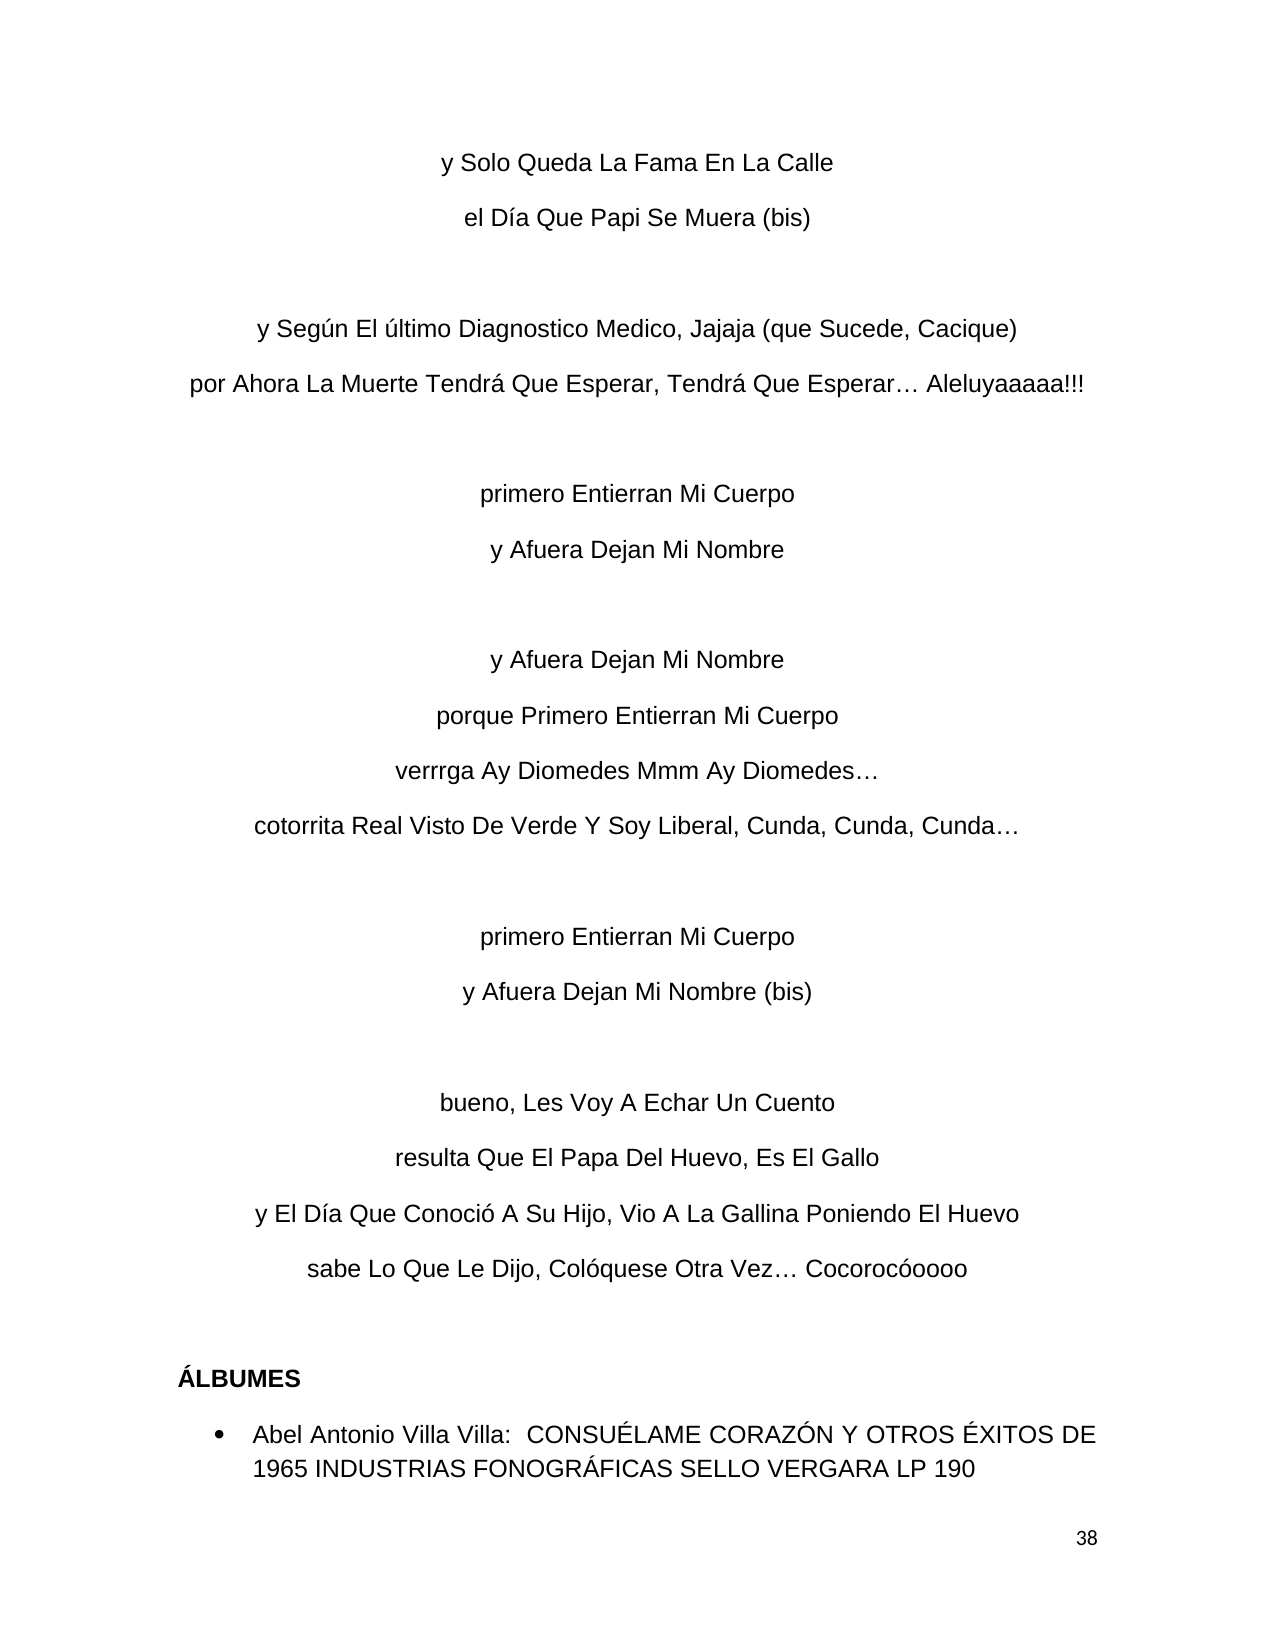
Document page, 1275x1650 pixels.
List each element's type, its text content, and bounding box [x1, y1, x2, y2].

text resulta Que El Papa Del Huevo, Es El Gallo [177, 1143, 1098, 1172]
text cotorrita Real Visto De Verde Y Soy Liberal, Cunda, Cunda, Cunda… [177, 811, 1098, 840]
text y El Día Que Conoció A Su Hijo, Vio A La Gallina Poniendo El Huevo [177, 1198, 1098, 1227]
text ÁLBUMES [177, 1364, 1098, 1393]
list Abel Antonio Villa Villa: CONSUÉLAME CORAZÓN Y OTROS ÉXITOS DE 1965 INDUSTRIAS FONOGRÁFICAS SELLO VERGARA LP 190 [215, 1420, 1098, 1483]
text bueno, Les Voy A Echar Un Cuento [177, 1088, 1098, 1117]
text y Afuera Dejan Mi Nombre [177, 535, 1098, 563]
text y Afuera Dejan Mi Nombre (bis) [177, 977, 1098, 1006]
text y Según El último Diagnostico Medico, Jajaja (que Sucede, Cacique) [177, 313, 1098, 342]
text el Día Que Papi Se Muera (bis) [177, 203, 1098, 232]
text por Ahora La Muerte Tendrá Que Esperar, Tendrá Que Esperar… Aleluyaaaaa!!! [177, 369, 1098, 398]
text primero Entierran Mi Cuerpo [177, 922, 1098, 951]
text verrrga Ay Diomedes Mmm Ay Diomedes… [177, 756, 1098, 785]
text sabe Lo Que Le Dijo, Colóquese Otra Vez… Cocorocóoooo [177, 1254, 1098, 1283]
text primero Entierran Mi Cuerpo [177, 479, 1098, 508]
text y Afuera Dejan Mi Nombre [177, 645, 1098, 674]
text porque Primero Entierran Mi Cuerpo [177, 701, 1098, 729]
text y Solo Queda La Fama En La Calle [177, 148, 1098, 176]
